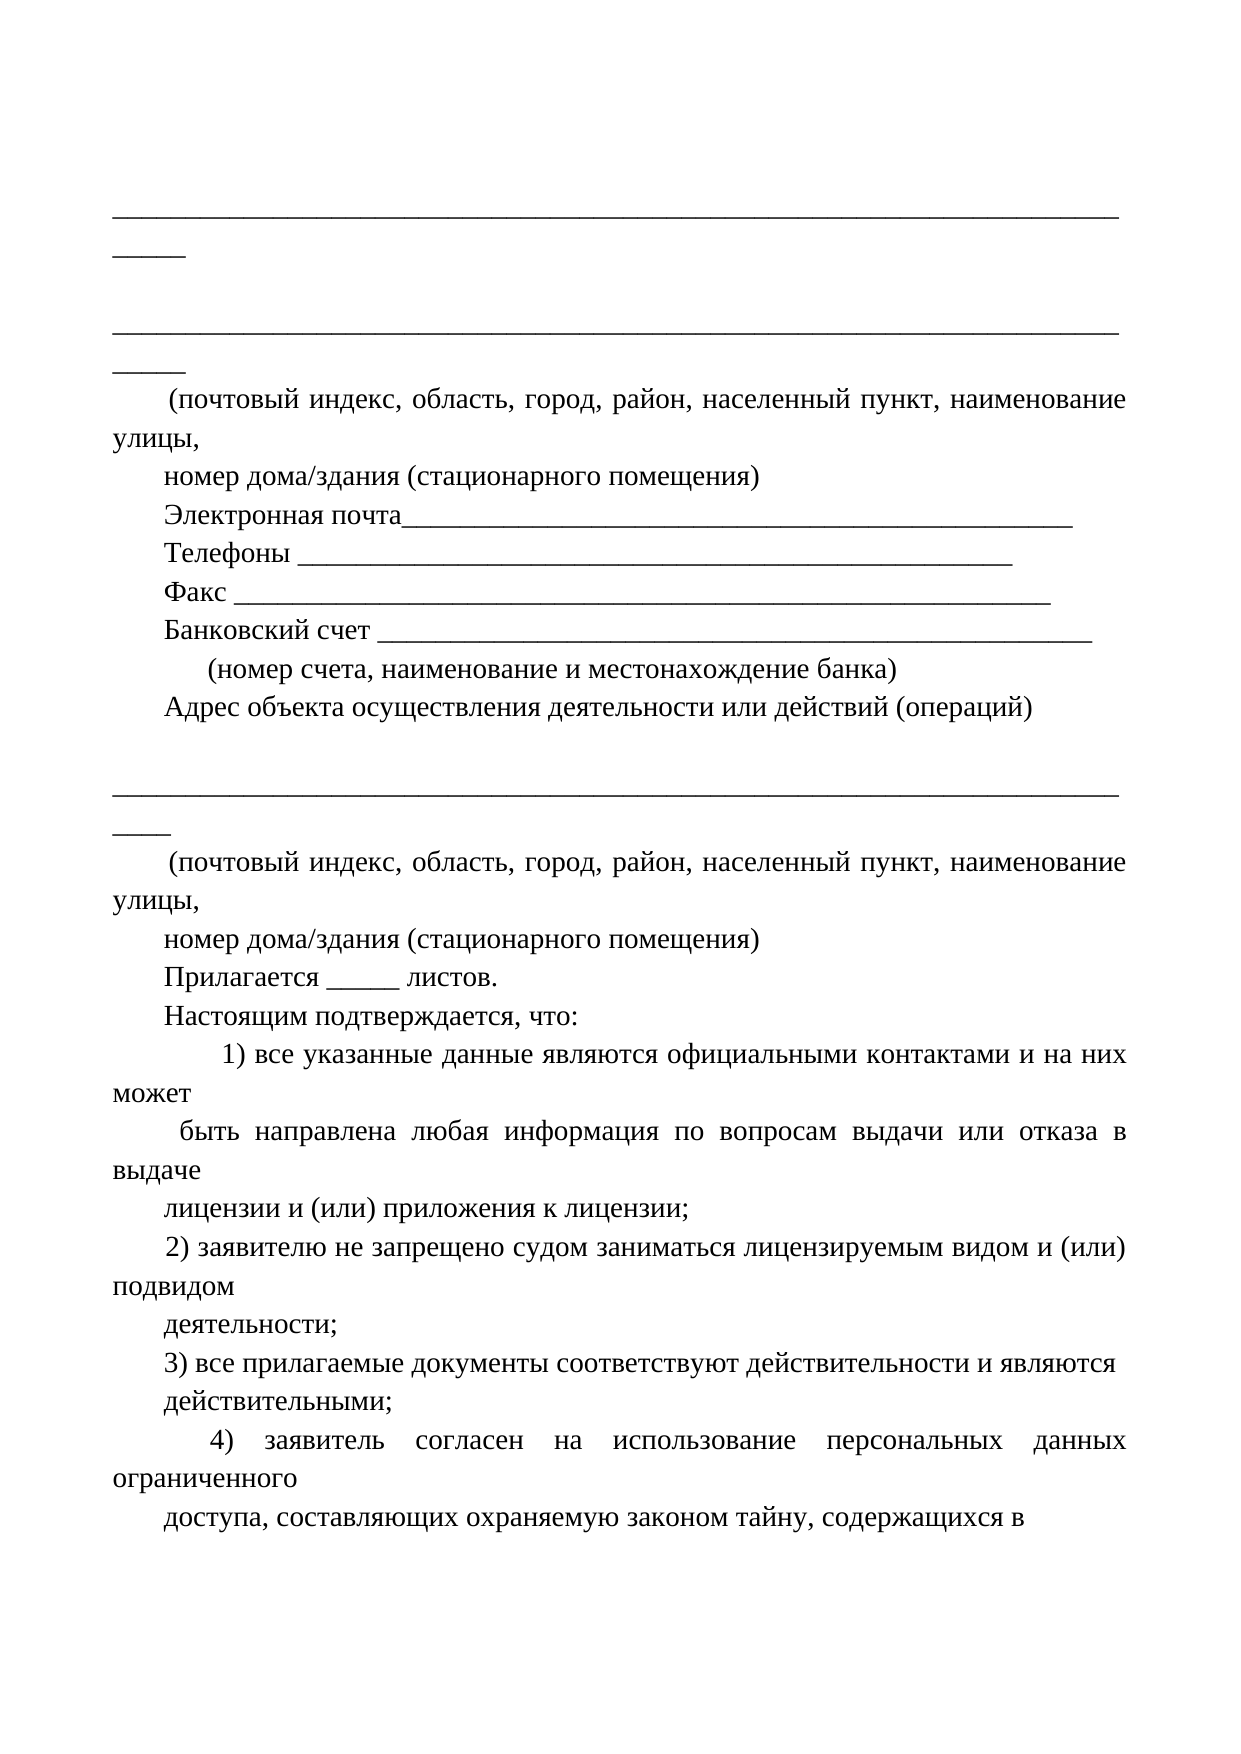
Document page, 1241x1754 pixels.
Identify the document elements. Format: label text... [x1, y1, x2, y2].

text номер дома/здания (стационарного помещения) [112, 458, 1128, 492]
text _________________________________________________________________________ [112, 728, 1128, 839]
text 1) все указанные данные являются официальными контактами и на них может [112, 1036, 1128, 1108]
text Настоящим подтверждается, что: [112, 998, 1128, 1031]
text доступа, составляющих охраняемую законом тайну, содержащихся в [112, 1499, 1128, 1532]
text 2) заявителю не запрещено судом заниматься лицензируемым видом и (или) подвидом [112, 1229, 1128, 1301]
text действительными; [112, 1383, 1128, 1417]
text быть направлена любая информация по вопросам выдачи или отказа в выдаче [112, 1113, 1128, 1186]
text __________________________________________________________________________ [112, 266, 1128, 376]
text Прилагается _____ листов. [112, 959, 1128, 993]
text Телефоны _________________________________________________ [112, 535, 1128, 569]
text Адрес объекта осуществления деятельности или действий (операций) [112, 689, 1128, 723]
text (почтовый индекс, область, город, район, населенный пункт, наименование улицы, [112, 844, 1128, 916]
text __________________________________________________________________________ [112, 150, 1128, 261]
text (номер счета, наименование и местонахождение банка) [112, 651, 1128, 684]
text Электронная почта______________________________________________ [112, 497, 1128, 530]
text 4) заявитель согласен на использование персональных данных ограниченного [112, 1422, 1128, 1494]
text Банковский счет _________________________________________________ [112, 612, 1128, 646]
text 3) все прилагаемые документы соответствуют действительности и являются [112, 1345, 1128, 1378]
text (почтовый индекс, область, город, район, населенный пункт, наименование улицы, [112, 381, 1128, 453]
text деятельности; [112, 1306, 1128, 1340]
text лицензии и (или) приложения к лицензии; [112, 1191, 1128, 1224]
text номер дома/здания (стационарного помещения) [112, 921, 1128, 954]
text Факс ________________________________________________________ [112, 574, 1128, 607]
